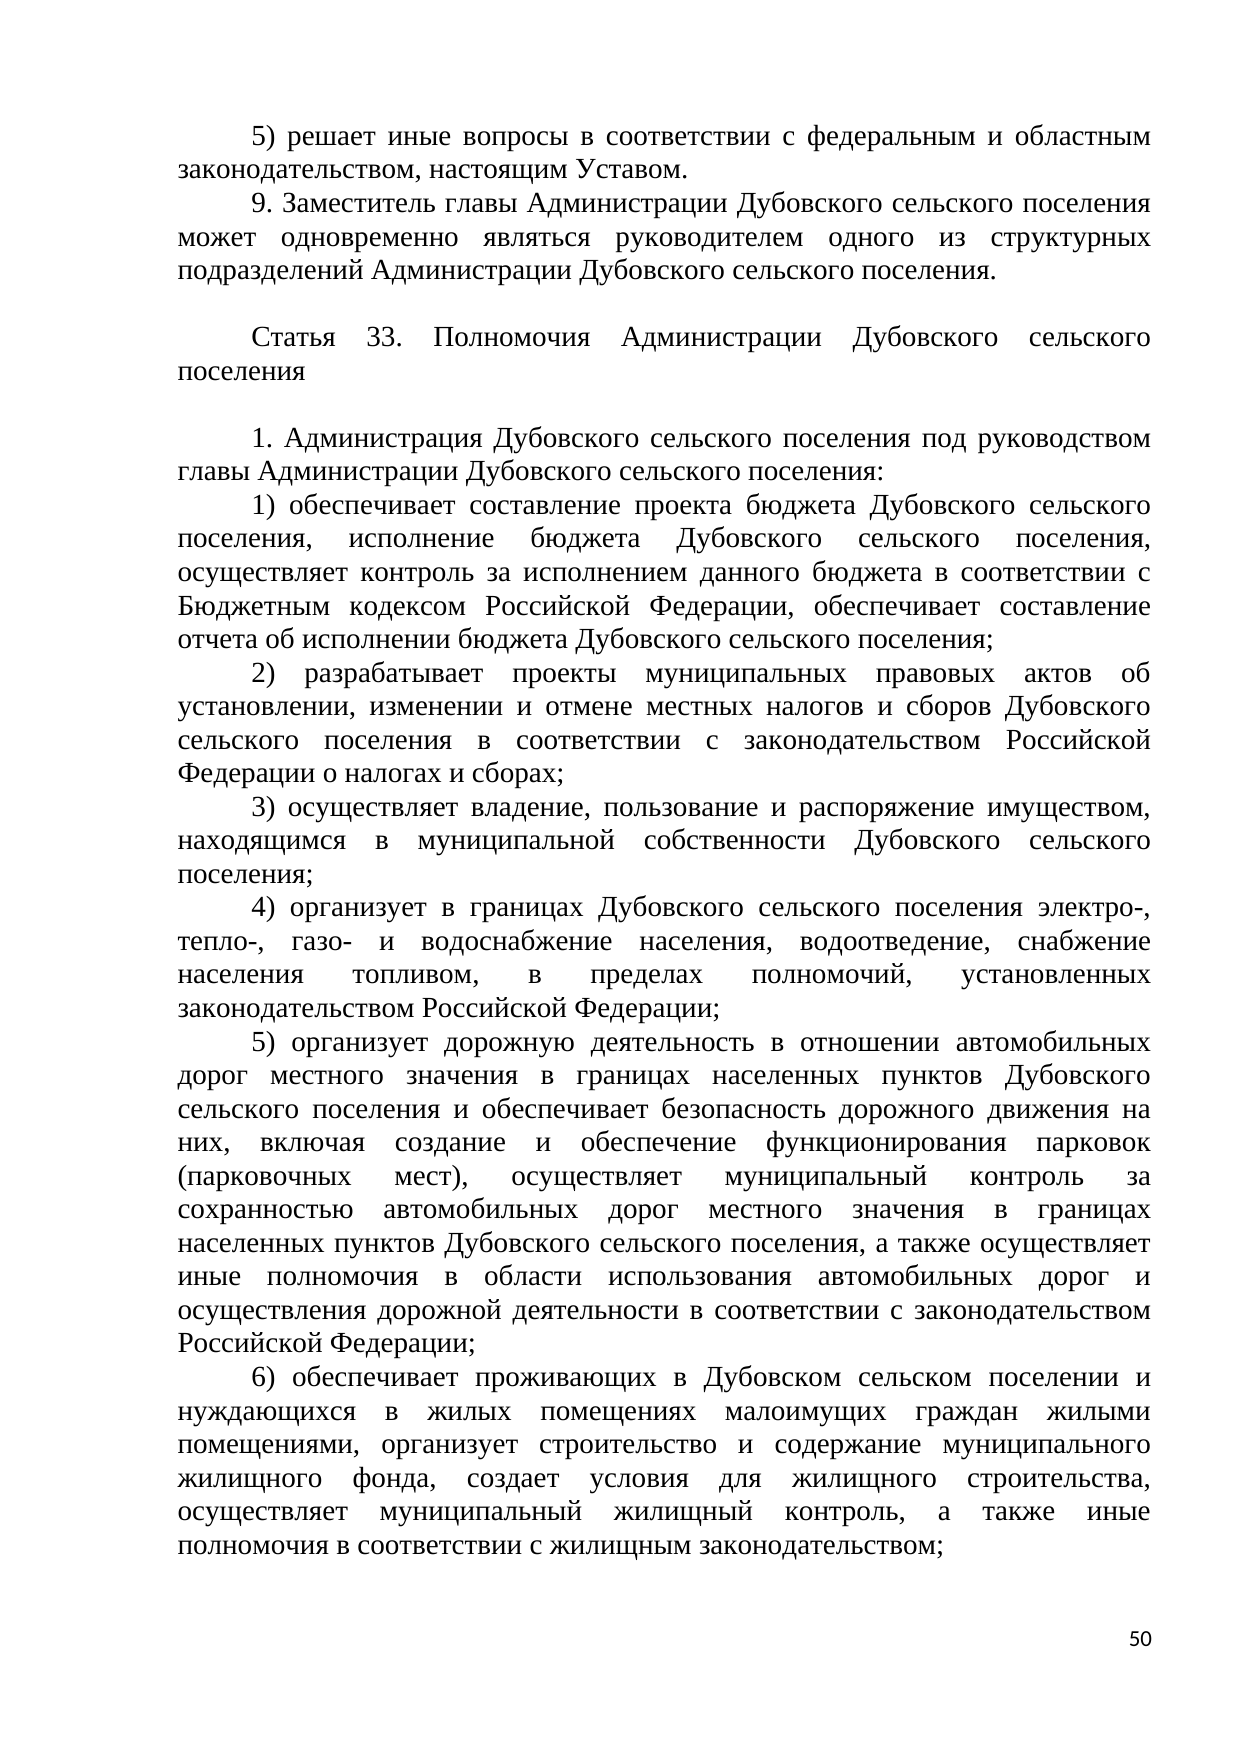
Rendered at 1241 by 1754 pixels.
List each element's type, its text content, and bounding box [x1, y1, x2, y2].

text 1) обеспечивает составление проекта бюджета Дубовского сельского поселения, исполнение бюджета Дубовского сельского поселения, осуществляет контроль за исполнением данного бюджета в соответствии с Бюджетным кодексом Российской Федерации, обеспечивает составление отчета об исполнении бюджета Дубовского сельского поселения; [177, 487, 1152, 655]
text 5) решает иные вопросы в соответствии с федеральным и областным законодательством, настоящим Уставом. [177, 118, 1152, 185]
text 9. Заместитель главы Администрации Дубовского сельского поселения может одновременно являться руководителем одного из структурных подразделений Администрации Дубовского сельского поселения. [177, 185, 1152, 286]
text 5) организует дорожную деятельность в отношении автомобильных дорог местного значения в границах населенных пунктов Дубовского сельского поселения и обеспечивает безопасность дорожного движения на них, включая создание и обеспечение функционирования парковок (парковочных мест), осуществляет муниципальный контроль за сохранностью автомобильных дорог местного значения в границах населенных пунктов Дубовского сельского поселения, а также осуществляет иные полномочия в области использования автомобильных дорог и осуществления дорожной деятельности в соответствии с законодательством Российской Федерации; [177, 1024, 1152, 1359]
text 4) организует в границах Дубовского сельского поселения электро-, тепло-, газо- и водоснабжение населения, водоотведение, снабжение населения топливом, в пределах полномочий, установленных законодательством Российской Федерации; [177, 889, 1152, 1024]
text 1. Администрация Дубовского сельского поселения под руководством главы Администрации Дубовского сельского поселения: [177, 420, 1152, 487]
text 6) обеспечивает проживающих в Дубовском сельском поселении и нуждающихся в жилых помещениях малоимущих граждан жилыми помещениями, организует строительство и содержание муниципального жилищного фонда, создает условия для жилищного строительства, осуществляет муниципальный жилищный контроль, а также иные полномочия в соответствии с жилищным законодательством; [177, 1359, 1152, 1560]
text Статья 33. Полномочия Администрации Дубовского сельского поселения [177, 319, 1152, 386]
text 3) осуществляет владение, пользование и распоряжение имуществом, находящимся в муниципальной собственности Дубовского сельского поселения; [177, 789, 1152, 889]
text 2) разрабатывает проекты муниципальных правовых актов об установлении, изменении и отмене местных налогов и сборов Дубовского сельского поселения в соответствии с законодательством Российской Федерации о налогах и сборах; [177, 655, 1152, 789]
